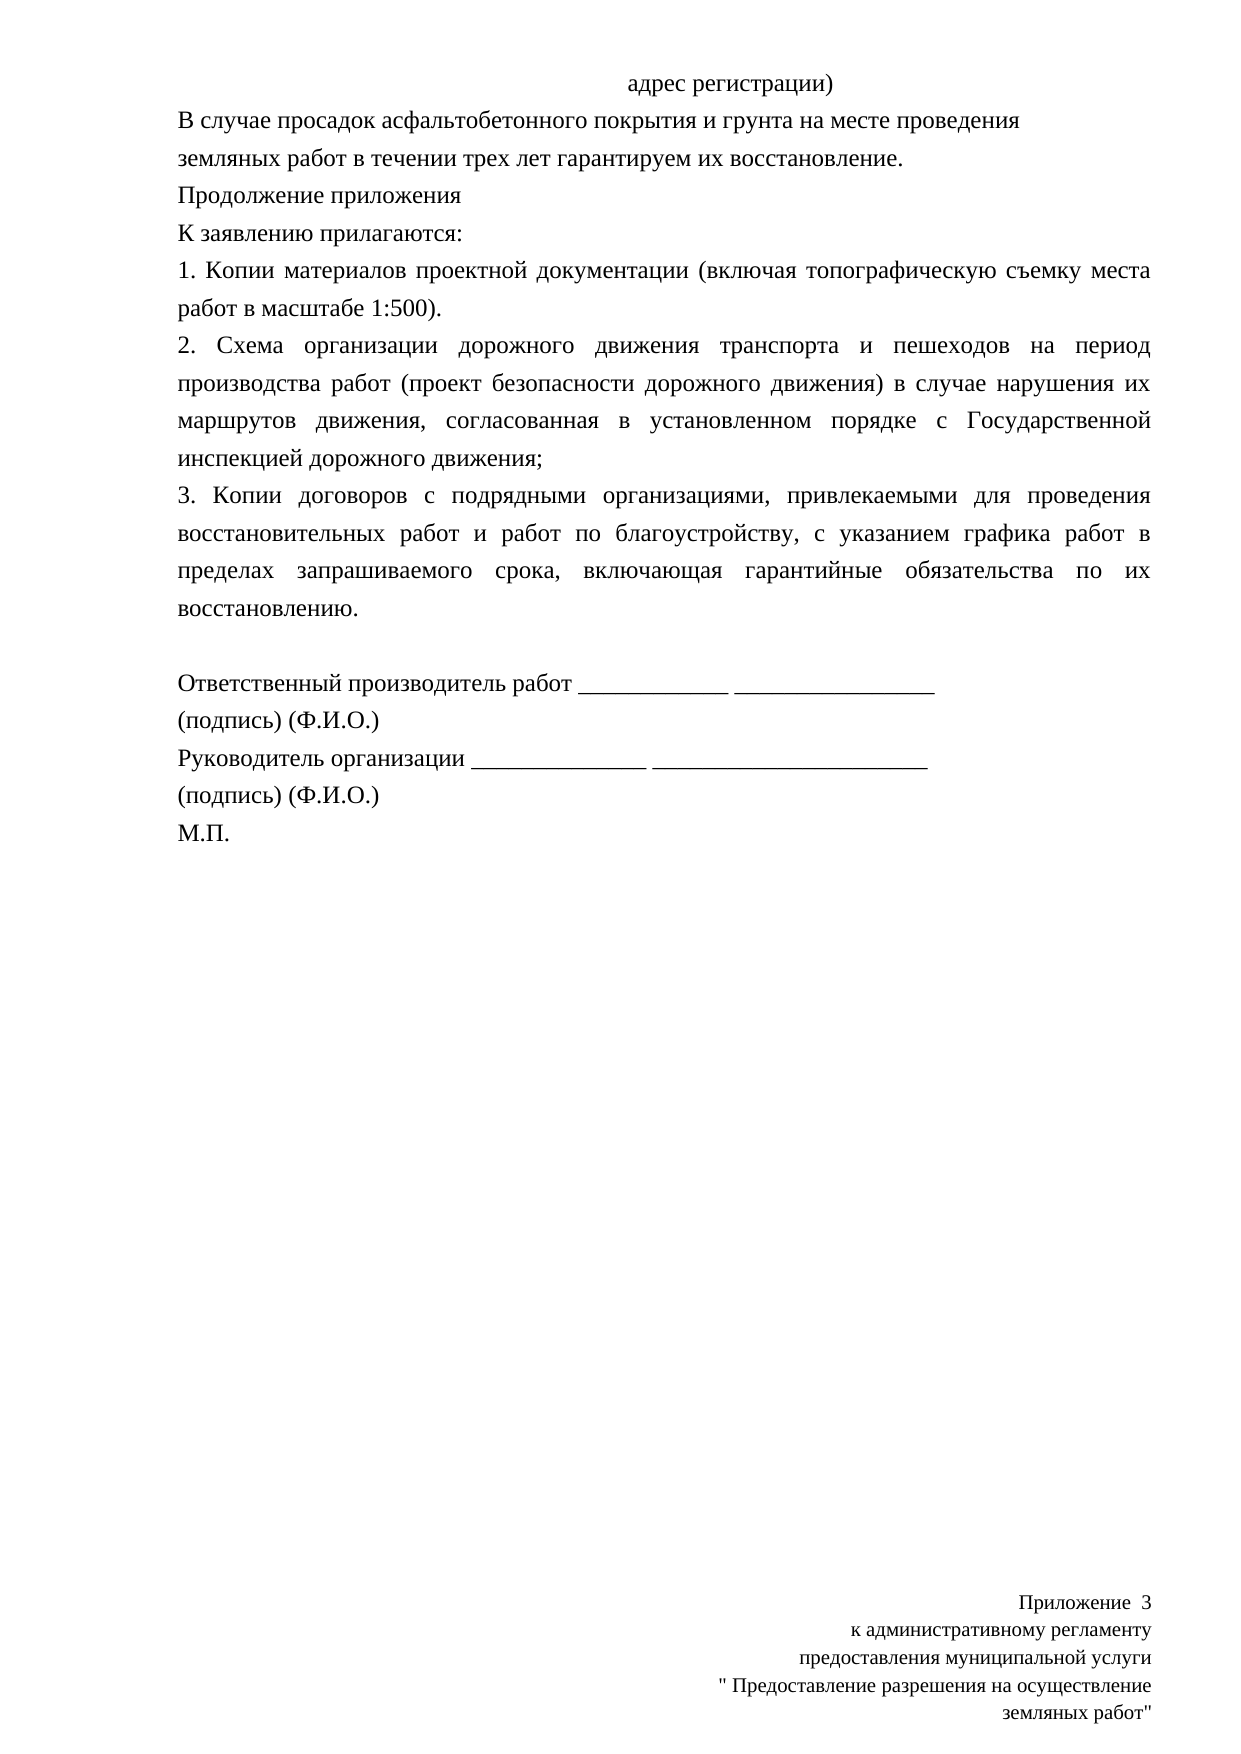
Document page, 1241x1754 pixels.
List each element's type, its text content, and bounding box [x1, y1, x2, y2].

text к административному регламенту [177, 1617, 1152, 1641]
text 2. Схема организации дорожного движения транспорта и пешеходов на период производства работ (проект безопасности дорожного движения) в случае нарушения их маршрутов движения, согласованная в установленном порядке с Государственной инспекцией дорожного движения; [177, 322, 1152, 472]
text 3. Копии договоров с подрядными организациями, привлекаемыми для проведения восстановительных работ и работ по благоустройству, с указанием графика работ в пределах запрашиваемого срока, включающая гарантийные обязательства по их восстановлению. [177, 472, 1152, 622]
text адрес регистрации) [177, 59, 1152, 97]
text Продолжение приложения [177, 172, 1152, 209]
text предоставления муниципальной услуги [177, 1645, 1152, 1669]
text К заявлению прилагаются: [177, 209, 1152, 247]
text М.П. [177, 809, 1152, 847]
text Приложение 3 [177, 1590, 1152, 1614]
text (подпись) (Ф.И.О.) [177, 697, 1152, 734]
text 1. Копии материалов проектной документации (включая топографическую съемку места работ в масштабе 1:500). [177, 247, 1152, 322]
text В случае просадок асфальтобетонного покрытия и грунта на месте проведения [177, 97, 1152, 134]
text (подпись) (Ф.И.О.) [177, 772, 1152, 809]
text земляных работ в течении трех лет гарантируем их восстановление. [177, 134, 1152, 172]
text Ответственный производитель работ ____________ ________________ [177, 659, 1152, 697]
text Руководитель организации ______________ ______________________ [177, 734, 1152, 772]
text " Предоставление разрешения на осуществление земляных работ" [177, 1673, 1152, 1724]
